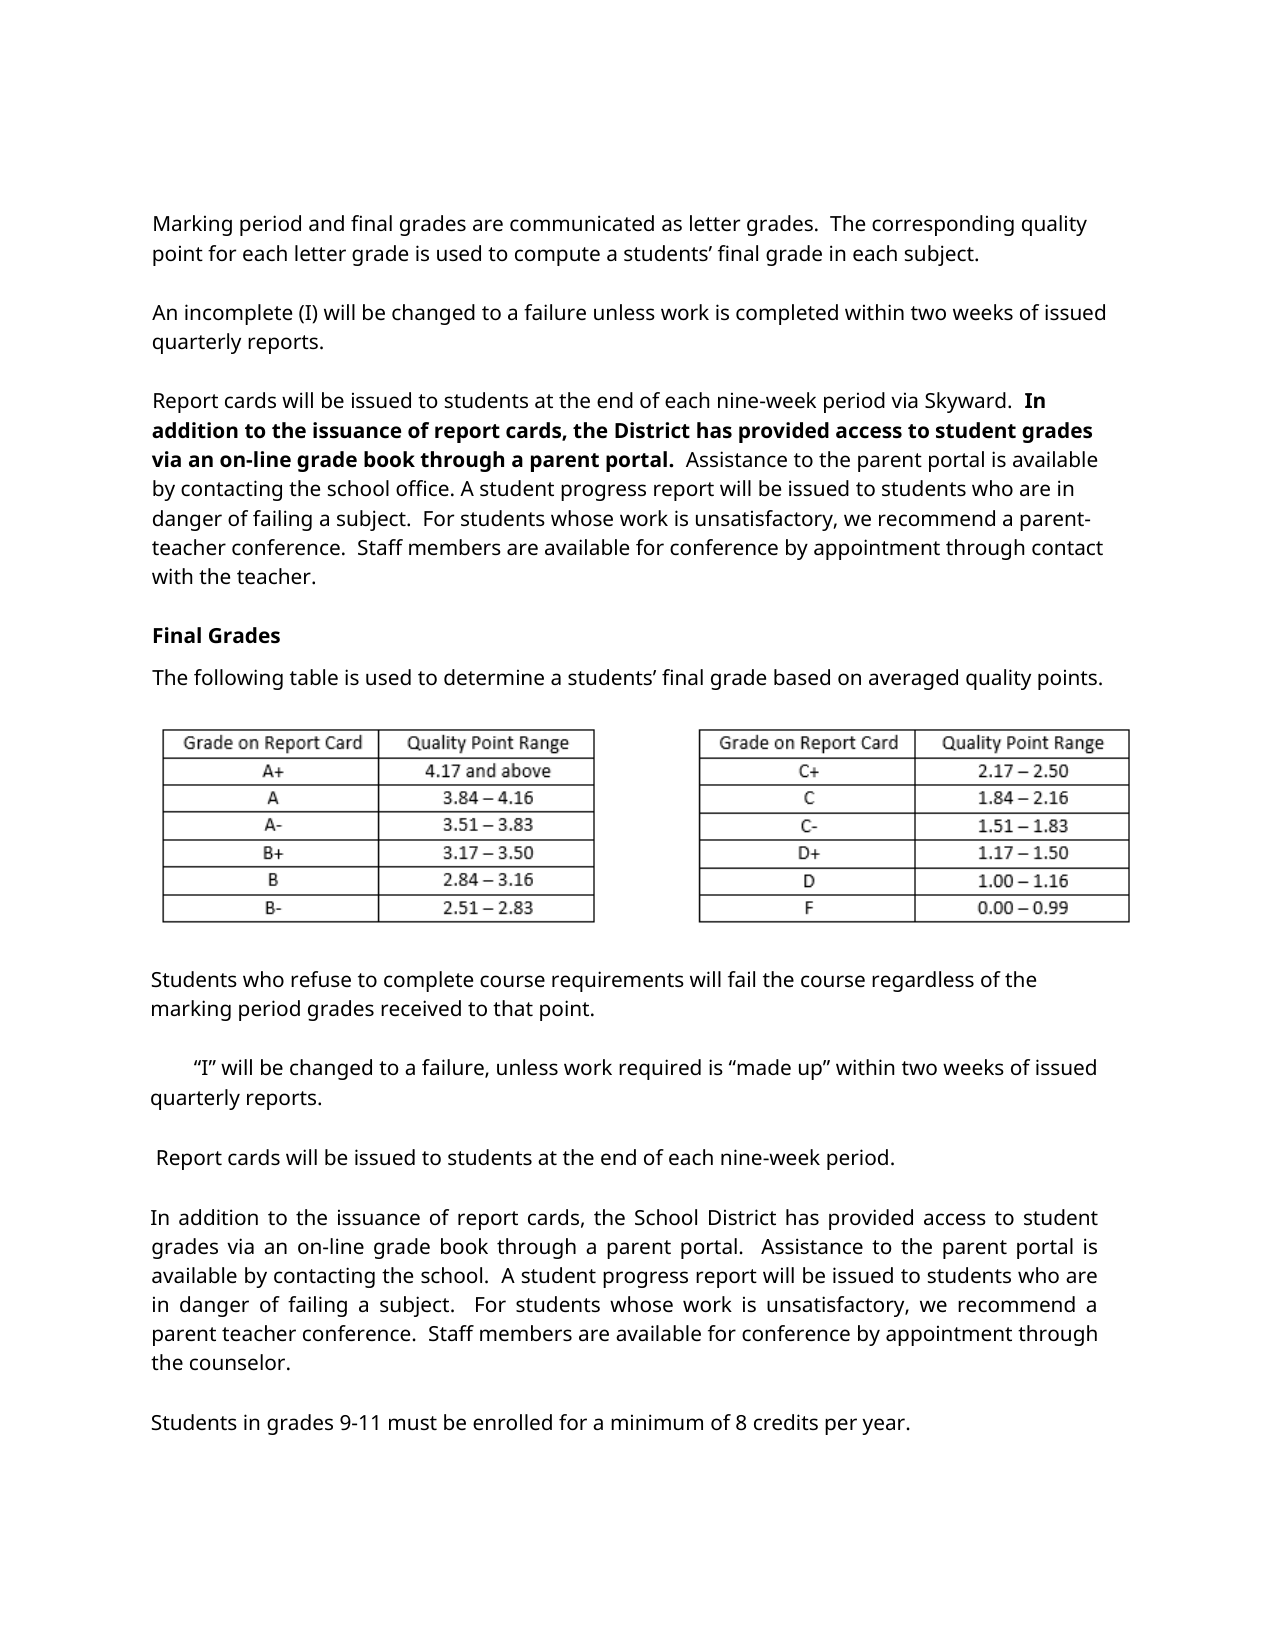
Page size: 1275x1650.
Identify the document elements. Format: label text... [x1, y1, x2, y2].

text In addition to the issuance of report cards, the School District has provided access to student grades via an on-line grade book through a parent portal. Assistance to the parent portal is available by contacting the school. A student progress report will be issued to students who are in danger of failing a subject. For students whose work is unsatisfactory, we recommend a parent teacher conference. Staff members are available for conference by appointment through the counselor. [150, 1203, 1099, 1376]
text Marking period and final grades are communicated as letter grades. The corresponding quality point for each letter grade is used to compute a students’ final grade in each subject. [152, 209, 1125, 267]
subtitle Final Grades [151, 622, 1122, 650]
text Students in grades 9-11 must be enrolled for a minimum of 8 credits per year. [150, 1408, 1099, 1436]
text “I” will be changed to a failure, unless work required is “made up” within two weeks of issued quarterly reports. [150, 1053, 1125, 1111]
text An incomplete (I) will be changed to a failure unless work is completed within two weeks of issued quarterly reports. [152, 298, 1125, 356]
picture [150, 721, 1144, 934]
text The following table is used to determine a students’ final grade based on averaged quality points. [152, 663, 1125, 692]
text Report cards will be issued to students at the end of each nine-week period via Skyward. In addition to the issuance of report cards, the District has provided access to student grades via an on-line grade book through a parent portal. Assistance to the parent portal is available by contacting the school office. A student progress report will be issued to students who are in danger of failing a subject. For students whose work is unsatisfactory, we recommend a parent-teacher conference. Staff members are available for conference by appointment through contact with the teacher. [152, 387, 1125, 591]
text Report cards will be issued to students at the end of each nine-week period. [150, 1143, 1125, 1171]
text Students who refuse to complete course requirements will fail the course regardless of the marking period grades received to that point. [150, 965, 1099, 1022]
